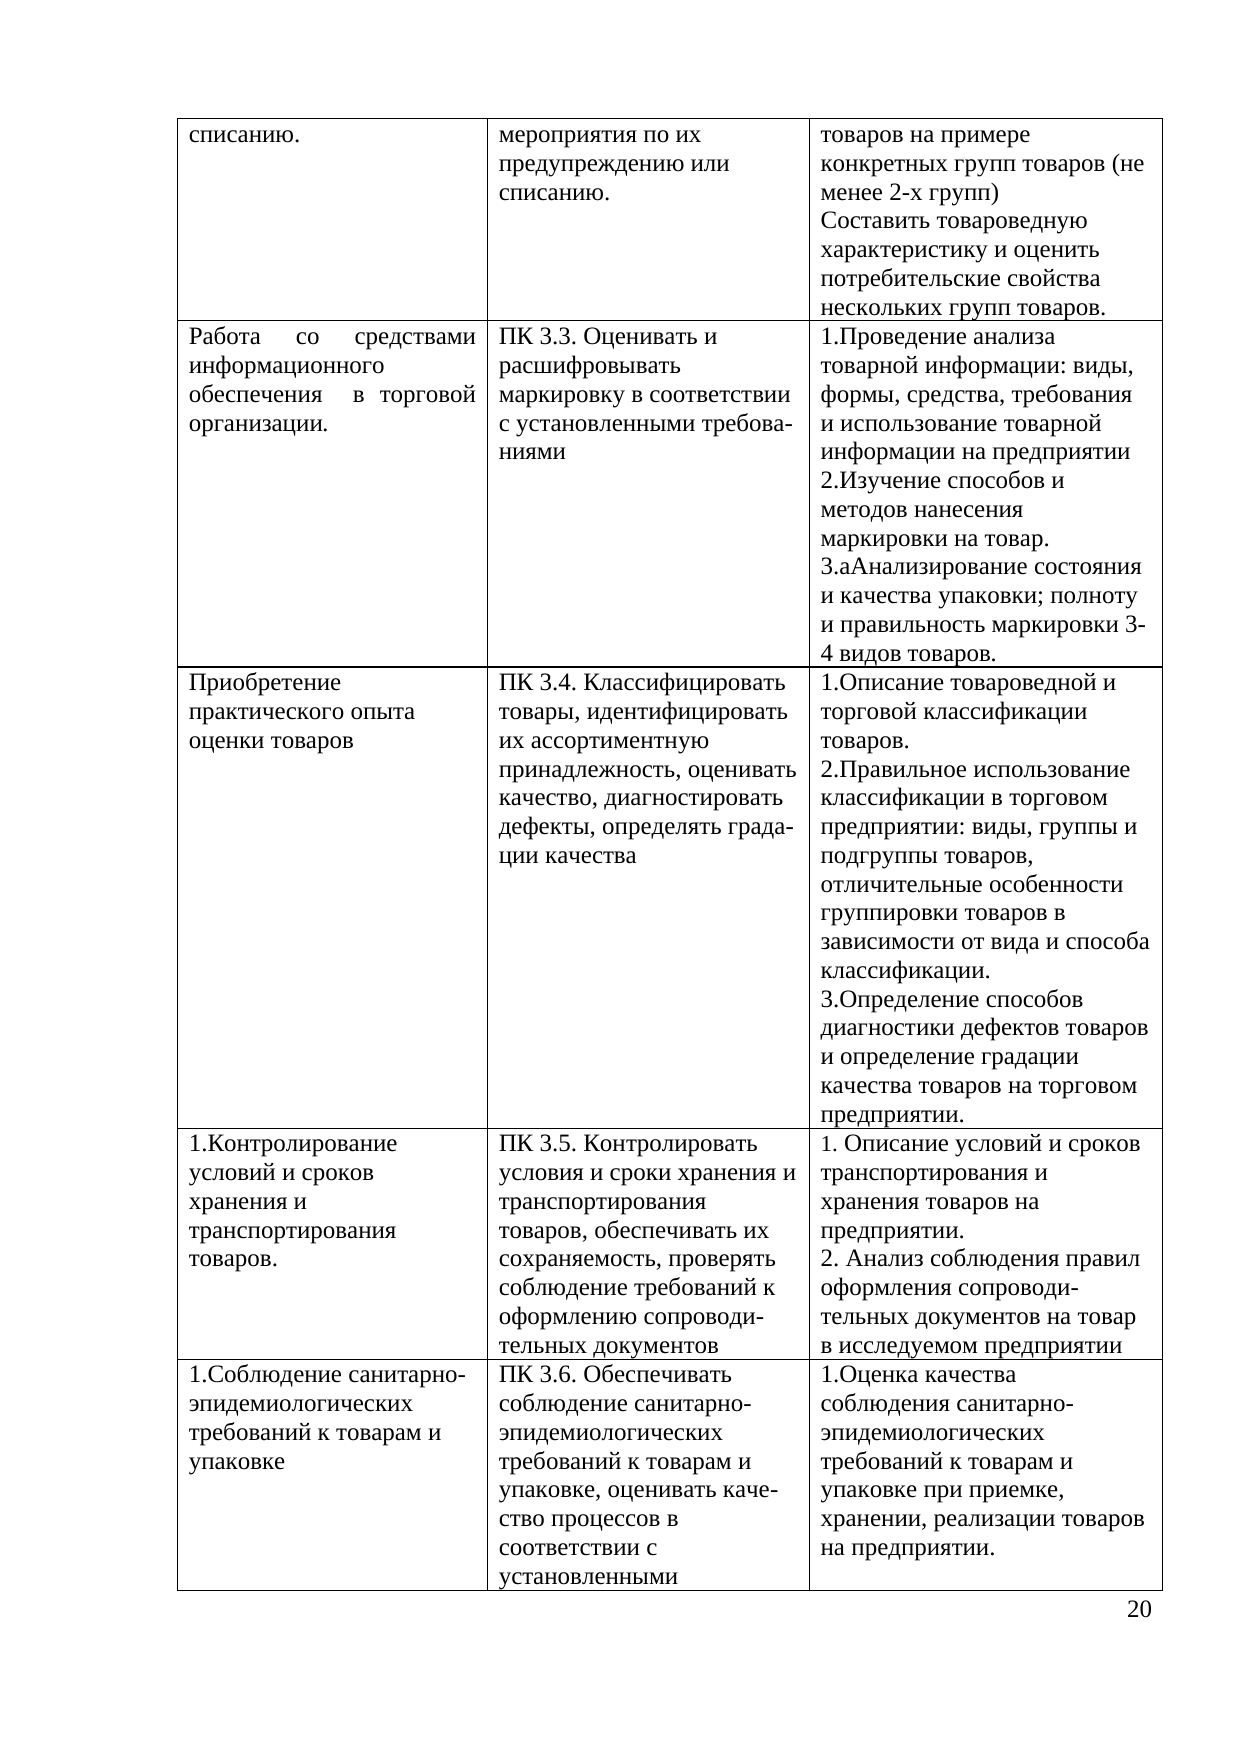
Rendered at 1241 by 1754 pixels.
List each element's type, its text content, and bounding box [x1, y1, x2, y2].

table_cell Описание условий и сроков транспортирования и хранения товаров на предприятии. 2. Анализ соблюдения правил оформления сопроводительных документов на товар в исследуемом предприятии [810, 1129, 1162, 1358]
table_cell Приобретение практического опыта оценки товаров [178, 668, 487, 1127]
table_cell Работа со средствами информационного обеспечения в торговой организации. [178, 321, 487, 666]
table_cell 1.Контролирование условий и сроков хранения и транспортирования товаров. [178, 1129, 487, 1358]
table_cell ПК 3.5. Контролировать условия и сроки хранения и транспортирования товаров, обеспечивать их сохраняемость, проверять соблюдение требований к оформлению сопроводительных документов [488, 1129, 809, 1358]
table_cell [488, 119, 809, 320]
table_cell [810, 119, 1162, 320]
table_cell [178, 1360, 487, 1589]
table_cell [178, 119, 487, 320]
table_cell 1.Проведение анализа товарной информации: виды, формы, средства, требования и использование товарной информации на предприятии 2.Изучение способов и методов нанесения маркировки на товар. 3.аАнализирование состояния и качества упаковки; полноту и правильность маркировки 3-4 видов товаров. [810, 321, 1162, 666]
table_cell 1.Описание товароведной и торговой классификации товаров. 2.Правильное использование классификации в торговом предприятии: виды, группы и подгруппы товаров, отличительные особенности группировки товаров в зависимости от вида и способа классификации. 3.Определение способов диагностики дефектов товаров и определение градации качества товаров на торговом предприятии. [810, 668, 1162, 1127]
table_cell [488, 1360, 809, 1589]
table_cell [810, 1360, 1162, 1589]
table_cell ПК 3.4. Классифицировать товары, идентифицировать их ассортиментную принадлежность, оценивать качество, диагностировать дефекты, определять градации качества [488, 668, 809, 1127]
table_cell ПК 3.3. Оценивать и расшифровывать маркировку в соответствии с установленными требованиями [488, 321, 809, 666]
